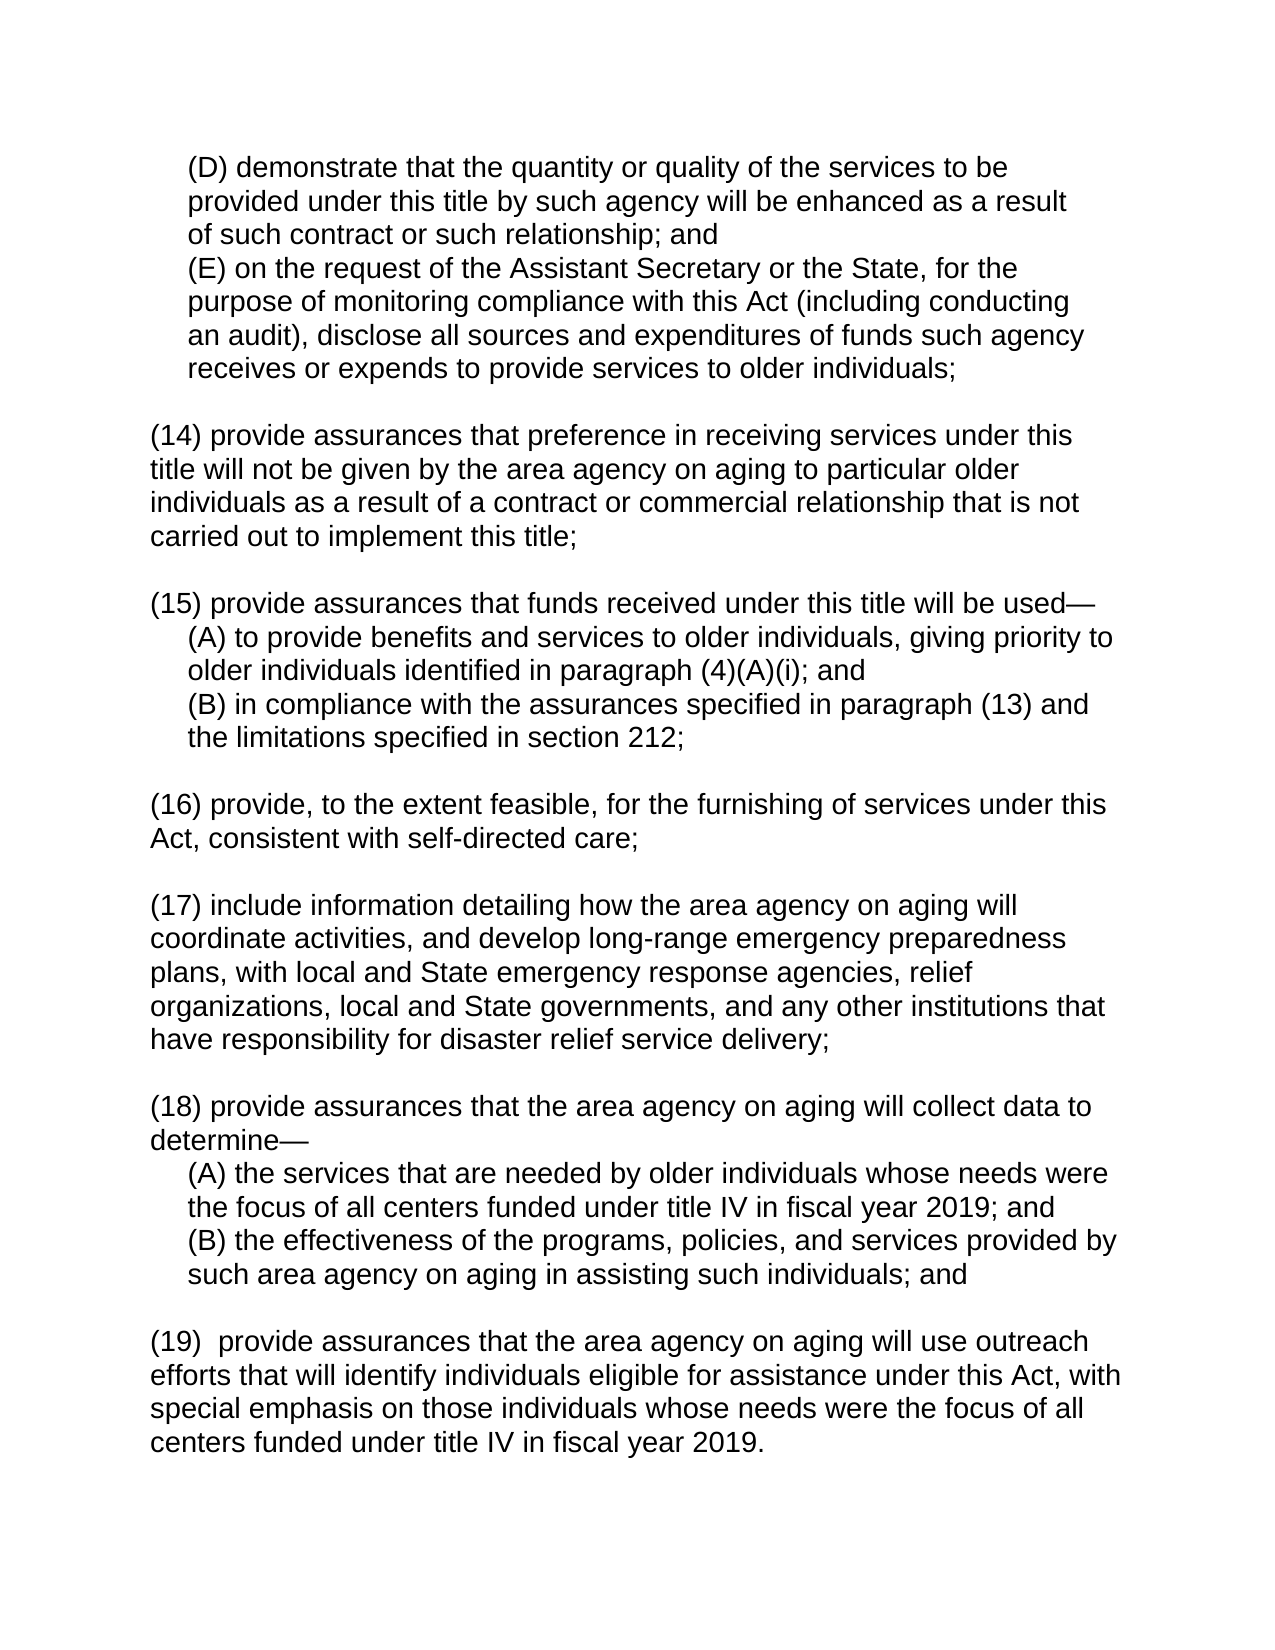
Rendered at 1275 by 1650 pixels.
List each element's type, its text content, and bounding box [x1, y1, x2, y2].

text (18) provide assurances that the area agency on aging will collect data to determine— [150, 1089, 1125, 1156]
text (14) provide assurances that preference in receiving services under this title will not be given by the area agency on aging to particular older individuals as a result of a contract or commercial relationship that is not carried out to implement this title; [150, 418, 1105, 552]
text (A) to provide benefits and services to older individuals, giving priority to older individuals identified in paragraph (4)(A)(i); and [187, 619, 1125, 687]
text (B) the effectiveness of the programs, policies, and services provided by such area agency on aging in assisting such individuals; and [187, 1223, 1125, 1290]
text (19) provide assurances that the area agency on aging will use outreach efforts that will identify individuals eligible for assistance under this Act, with special emphasis on those individuals whose needs were the focus of all centers funded under title IV in fiscal year 2019. [150, 1324, 1125, 1458]
text (16) provide, to the extent feasible, for the furnishing of services under this Act, consistent with self-directed care; [150, 787, 1125, 854]
text (17) include information detailing how the area agency on aging will coordinate activities, and develop long-range emergency preparedness plans, with local and State emergency response agencies, relief organizations, local and State governments, and any other institutions that have responsibility for disaster relief service delivery; [150, 888, 1125, 1056]
text (A) the services that are needed by older individuals whose needs were the focus of all centers funded under title IV in fiscal year 2019; and [187, 1156, 1125, 1223]
text (D) demonstrate that the quantity or quality of the services to be provided under this title by such agency will be enhanced as a result of such contract or such relationship; and [187, 150, 1098, 251]
text (E) on the request of the Assistant Secretary or the State, for the purpose of monitoring compliance with this Act (including conducting an audit), disclose all sources and expenditures of funds such agency receives or expends to provide services to older individuals; [187, 251, 1087, 385]
text (B) in compliance with the assurances specified in paragraph (13) and the limitations specified in section 212; [187, 687, 1125, 754]
text (15) provide assurances that funds received under this title will be used— [150, 586, 1097, 619]
